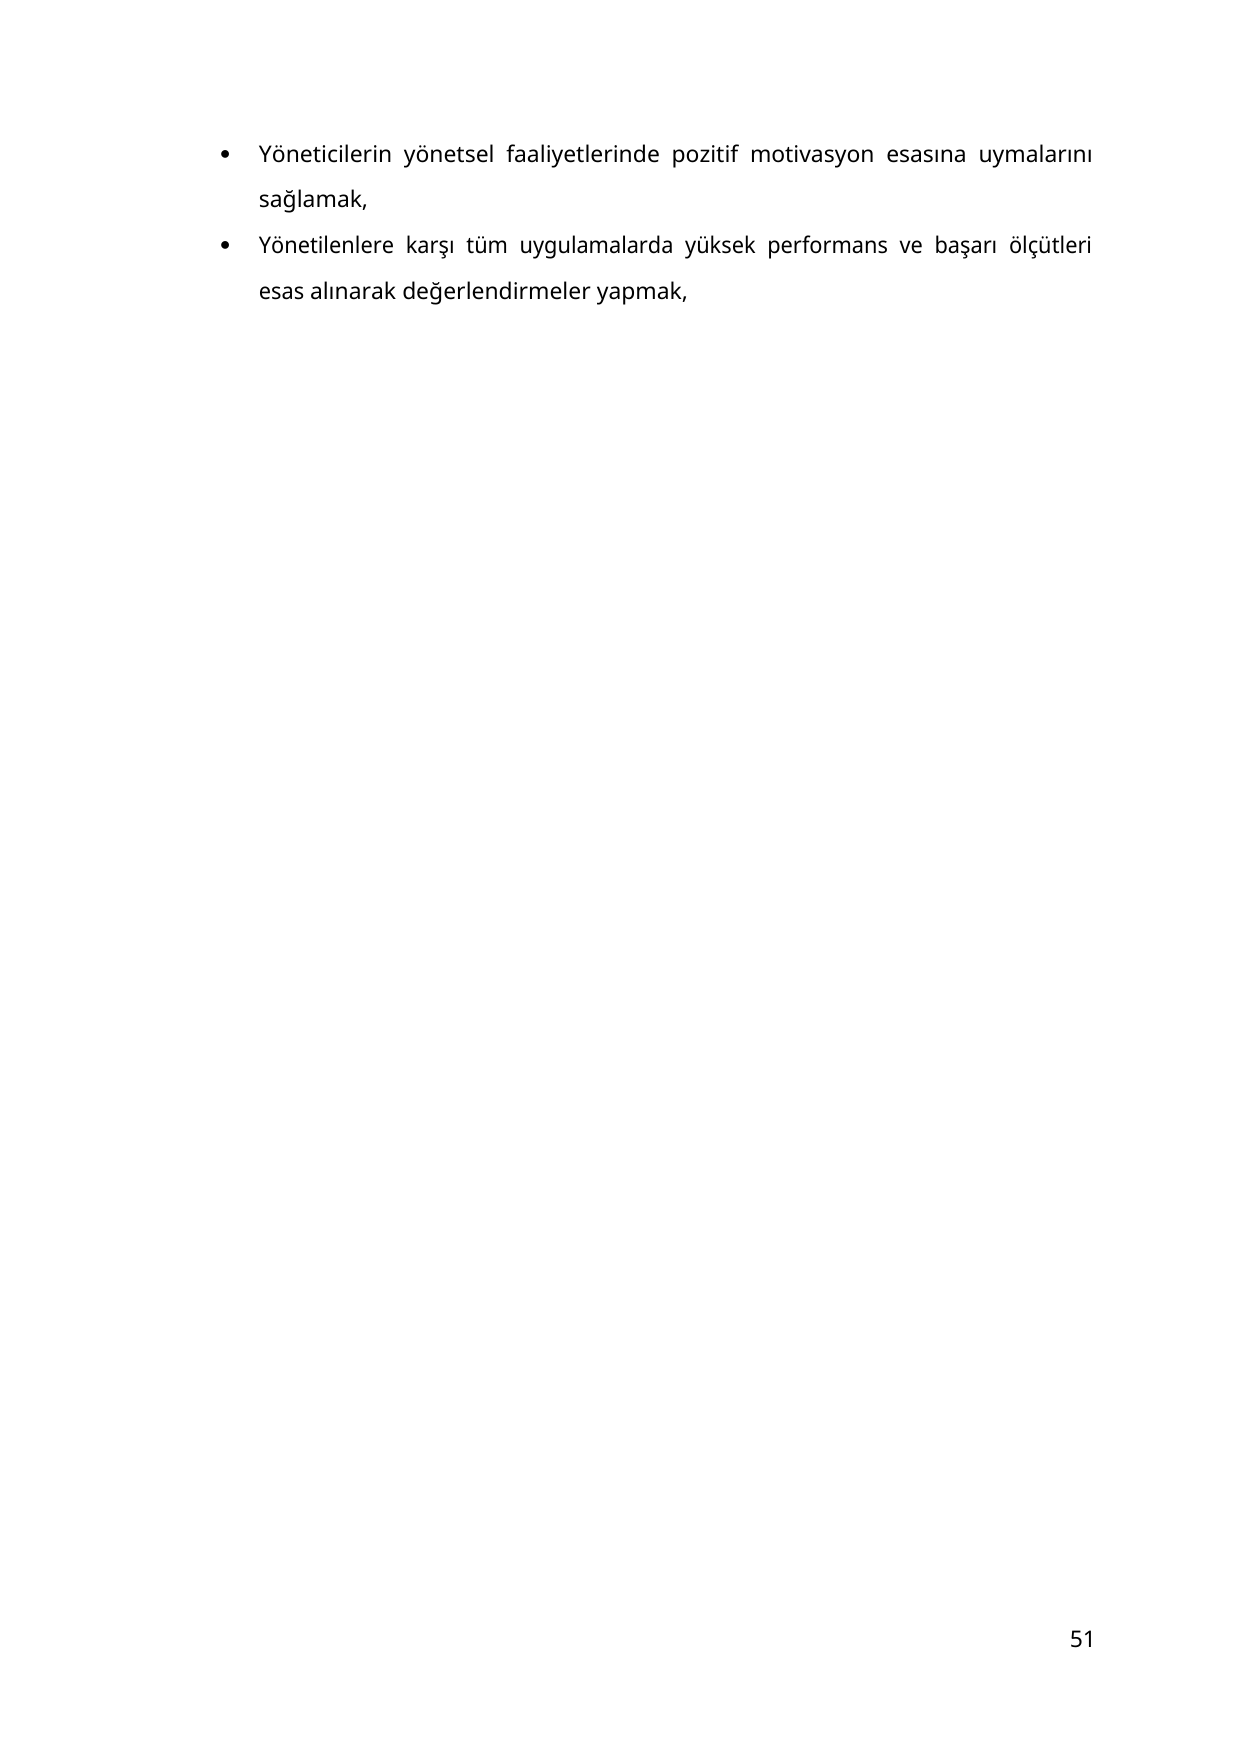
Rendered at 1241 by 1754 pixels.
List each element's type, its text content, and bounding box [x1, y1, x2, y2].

list Yöneticilerin yönetsel faaliyetlerinde pozitif motivasyon esasına uymalarını sağlamak, [221, 137, 1093, 214]
list Yönetilenlere karşı tüm uygulamalarda yüksek performans ve başarı ölçütleri esas alınarak değerlendirmeler yapmak, [221, 229, 1093, 306]
